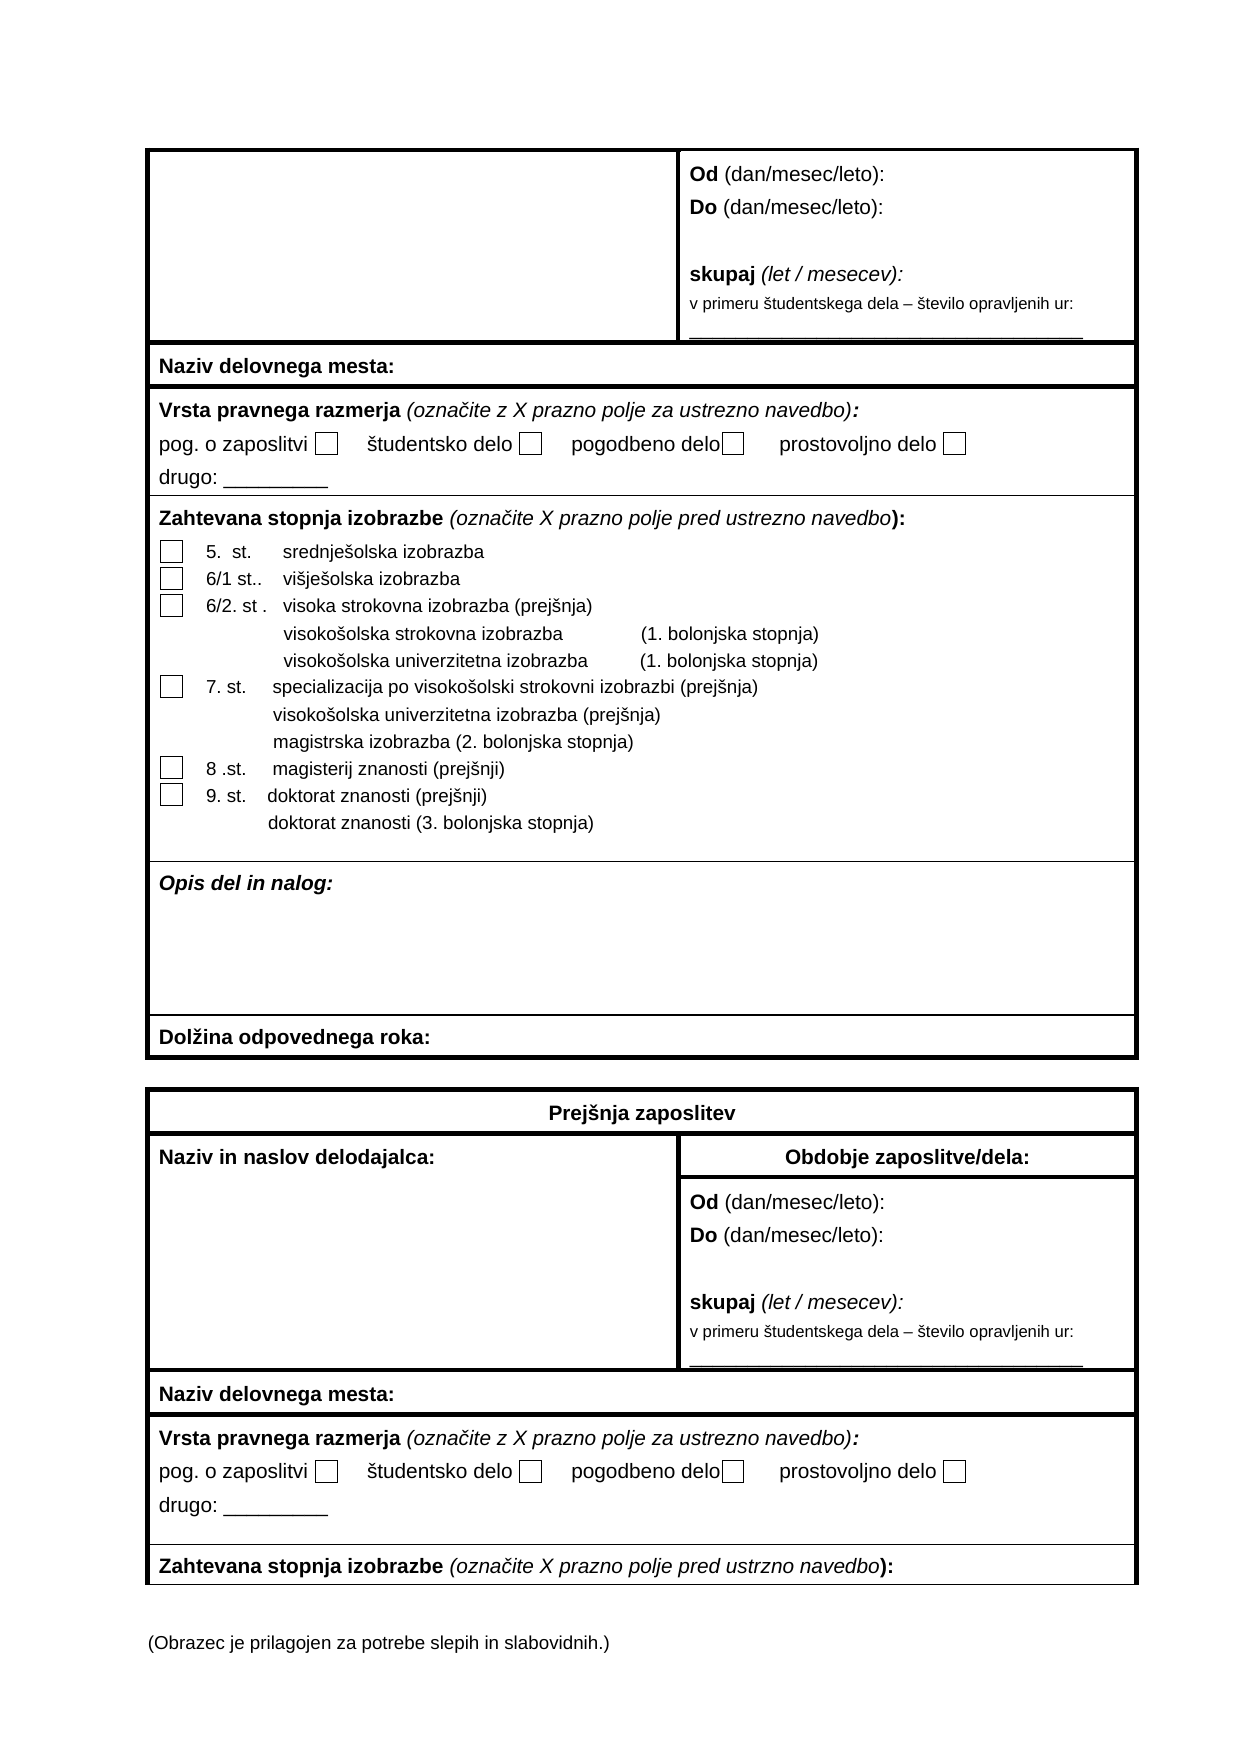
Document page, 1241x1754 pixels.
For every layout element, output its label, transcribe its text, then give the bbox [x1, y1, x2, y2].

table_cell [150, 152, 676, 340]
table_cell Od (dan/mesec/leto): Do (dan/mesec/leto): skupaj (let / mesecev): v primeru študentskega dela – število opravljenih ur: __________________________________ [680, 151, 1134, 340]
table_cell Dolžina odpovednega roka: [150, 1016, 1134, 1055]
table_cell Opis del in nalog: [150, 862, 1134, 1013]
table_cell Vrsta pravnega razmerja (označite z X prazno polje za ustrezno navedbo): pog. o zaposlitvi študentsko delo pogodbeno delo prostovoljno delo drugo: _________ [150, 389, 1134, 495]
table_cell Naziv delovnega mesta: [150, 345, 1134, 384]
table_cell Naziv in naslov delodajalca: [150, 1136, 676, 1368]
table_cell Obdobje zaposlitve/dela: [681, 1136, 1134, 1175]
table_cell Naziv delovnega mesta: [150, 1372, 1134, 1412]
table_header Prejšnja zaposlitev [150, 1092, 1134, 1131]
table_cell Vrsta pravnega razmerja (označite z X prazno polje za ustrezno navedbo): pog. o zaposlitvi študentsko delo pogodbeno delo prostovoljno delo drugo: _________ [150, 1417, 1134, 1544]
table_cell Zahtevana stopnja izobrazbe (označite X prazno polje pred ustrezno navedbo): 5. st. srednješolska izobrazba 6/1 st.. višješolska izobrazba 6/2. st . visoka strokovna izobrazba (prejšnja) visokošolska strokovna izobrazba (1. bolonjska stopnja) visokošolska univerzitetna izobrazba (1. bolonjska stopnja) 7. st. specializacija po visokošolski strokovni izobrazbi (prejšnja) visokošolska univerzitetna izobrazba (prejšnja) magistrska izobrazba (2. bolonjska stopnja) 8 .st. magisterij znanosti (prejšnji) 9. st. doktorat znanosti (prejšnji) doktorat znanosti (3. bolonjska stopnja) [150, 496, 1134, 861]
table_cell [150, 1545, 1134, 1584]
table_cell Od (dan/mesec/leto): Do (dan/mesec/leto): skupaj (let / mesecev): v primeru študentskega dela – število opravljenih ur: __________________________________ [681, 1179, 1134, 1368]
